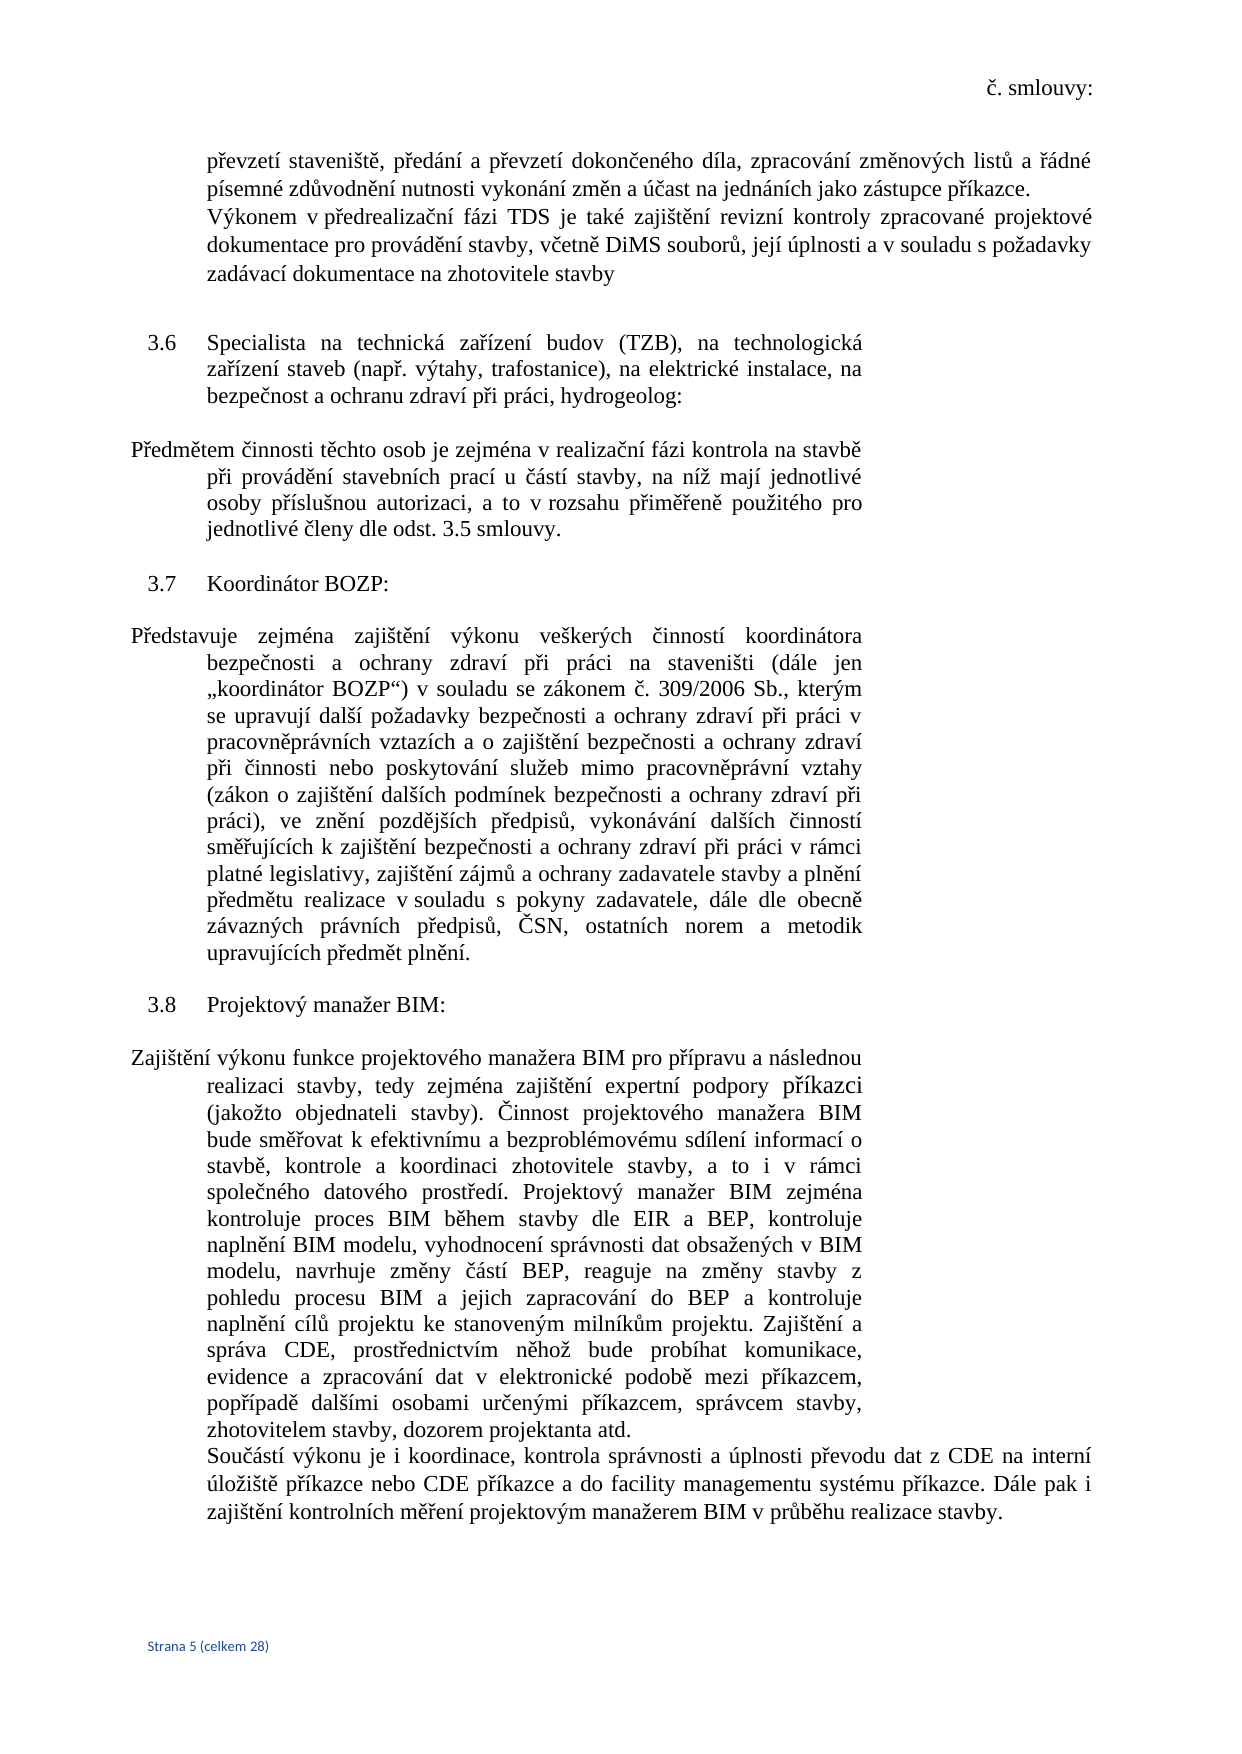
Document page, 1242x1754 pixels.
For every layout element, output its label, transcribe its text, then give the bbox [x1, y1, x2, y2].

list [207, 147, 1093, 202]
text Součástí výkonu je i koordinace, kontrola správnosti a úplnosti převodu dat z CDE na interní úložiště příkazce nebo CDE příkazce a do facility managementu systému příkazce. Dále pak i zajištění kontrolních měření projektovým manažerem BIM v průběhu realizace stavby. [207, 1442, 1093, 1524]
list Koordinátor BOZP: [147, 570, 863, 596]
text Představuje zejména zajištění výkonu veškerých činností koordinátora bezpečnosti a ochrany zdraví při práci na staveništi (dále jen „koordinátor BOZP“) v souladu se zákonem č. 309/2006 Sb., kterým se upravují další požadavky bezpečnosti a ochrany zdraví při práci v pracovněprávních vztazích a o zajištění bezpečnosti a ochrany zdraví při činnosti nebo poskytování služeb mimo pracovněprávní vztahy (zákon o zajištění dalších podmínek bezpečnosti a ochrany zdraví při práci), ve znění pozdějších předpisů, vykonávání dalších činností směřujících k zajištění bezpečnosti a ochrany zdraví při práci v rámci platné legislativy, zajištění zájmů a ochrany zadavatele stavby a plnění předmětu realizace v souladu s pokyny zadavatele, dále dle obecně závazných právních předpisů, ČSN, ostatních norem a metodik upravujících předmět plnění. [131, 623, 863, 965]
list Specialista na technická zařízení budov (TZB), na technologická zařízení staveb (např. výtahy, trafostanice), na elektrické instalace, na bezpečnost a ochranu zdraví při práci, hydrogeolog: [147, 329, 863, 408]
text Zajištění výkonu funkce projektového manažera BIM pro přípravu a následnou realizaci stavby, tedy zejména zajištění expertní podpory příkazci (jakožto objednateli stavby). Činnost projektového manažera BIM bude směřovat k efektivnímu a bezproblémovému sdílení informací o stavbě, kontrole a koordinaci zhotovitele stavby, a to i v rámci společného datového prostředí. Projektový manažer BIM zejména kontroluje proces BIM během stavby dle EIR a BEP, kontroluje naplnění BIM modelu, vyhodnocení správnosti dat obsažených v BIM modelu, navrhuje změny částí BEP, reaguje na změny stavby z pohledu procesu BIM a jejich zapracování do BEP a kontroluje naplnění cílů projektu ke stanoveným milníkům projektu. Zajištění a správa CDE, prostřednictvím něhož bude probíhat komunikace, evidence a zpracování dat v elektronické podobě mezi příkazcem, popřípadě dalšími osobami určenými příkazcem, správcem stavby, zhotovitelem stavby, dozorem projektanta atd. [131, 1044, 863, 1442]
list Projektový manažer BIM: [147, 992, 863, 1018]
text Předmětem činnosti těchto osob je zejména v realizační fázi kontrola na stavbě při provádění stavebních prací u částí stavby, na níž mají jednotlivé osoby příslušnou autorizaci, a to v rozsahu přiměřeně použitého pro jednotlivé členy dle odst. 3.5 smlouvy. [131, 436, 863, 542]
list Výkonem v předrealizační fázi TDS je také zajištění revizní kontroly zpracované projektové dokumentace pro provádění stavby, včetně DiMS souborů, její úplnosti a v souladu s požadavky zadávací dokumentace na zhotovitele stavby [207, 203, 1093, 286]
